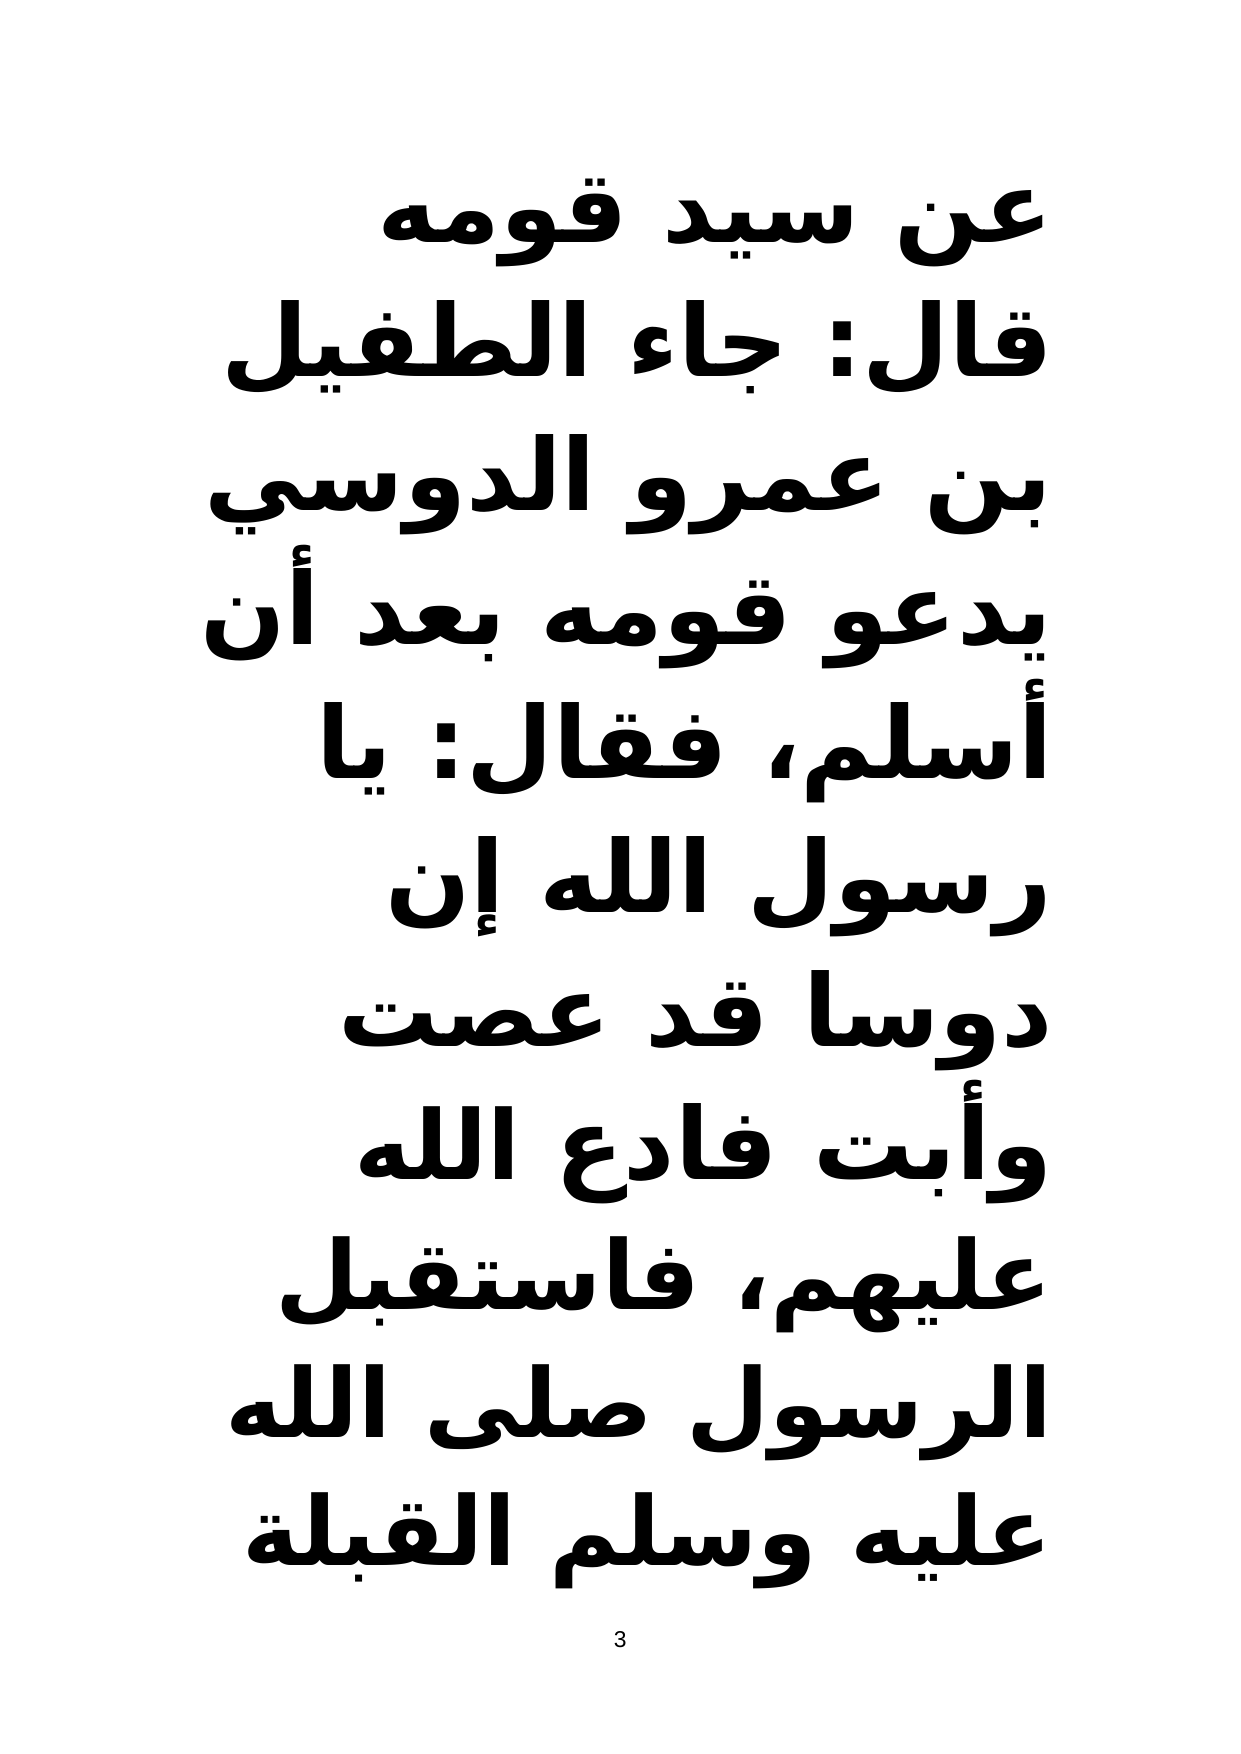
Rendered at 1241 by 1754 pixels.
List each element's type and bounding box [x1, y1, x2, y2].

text [187, 150, 1053, 1588]
